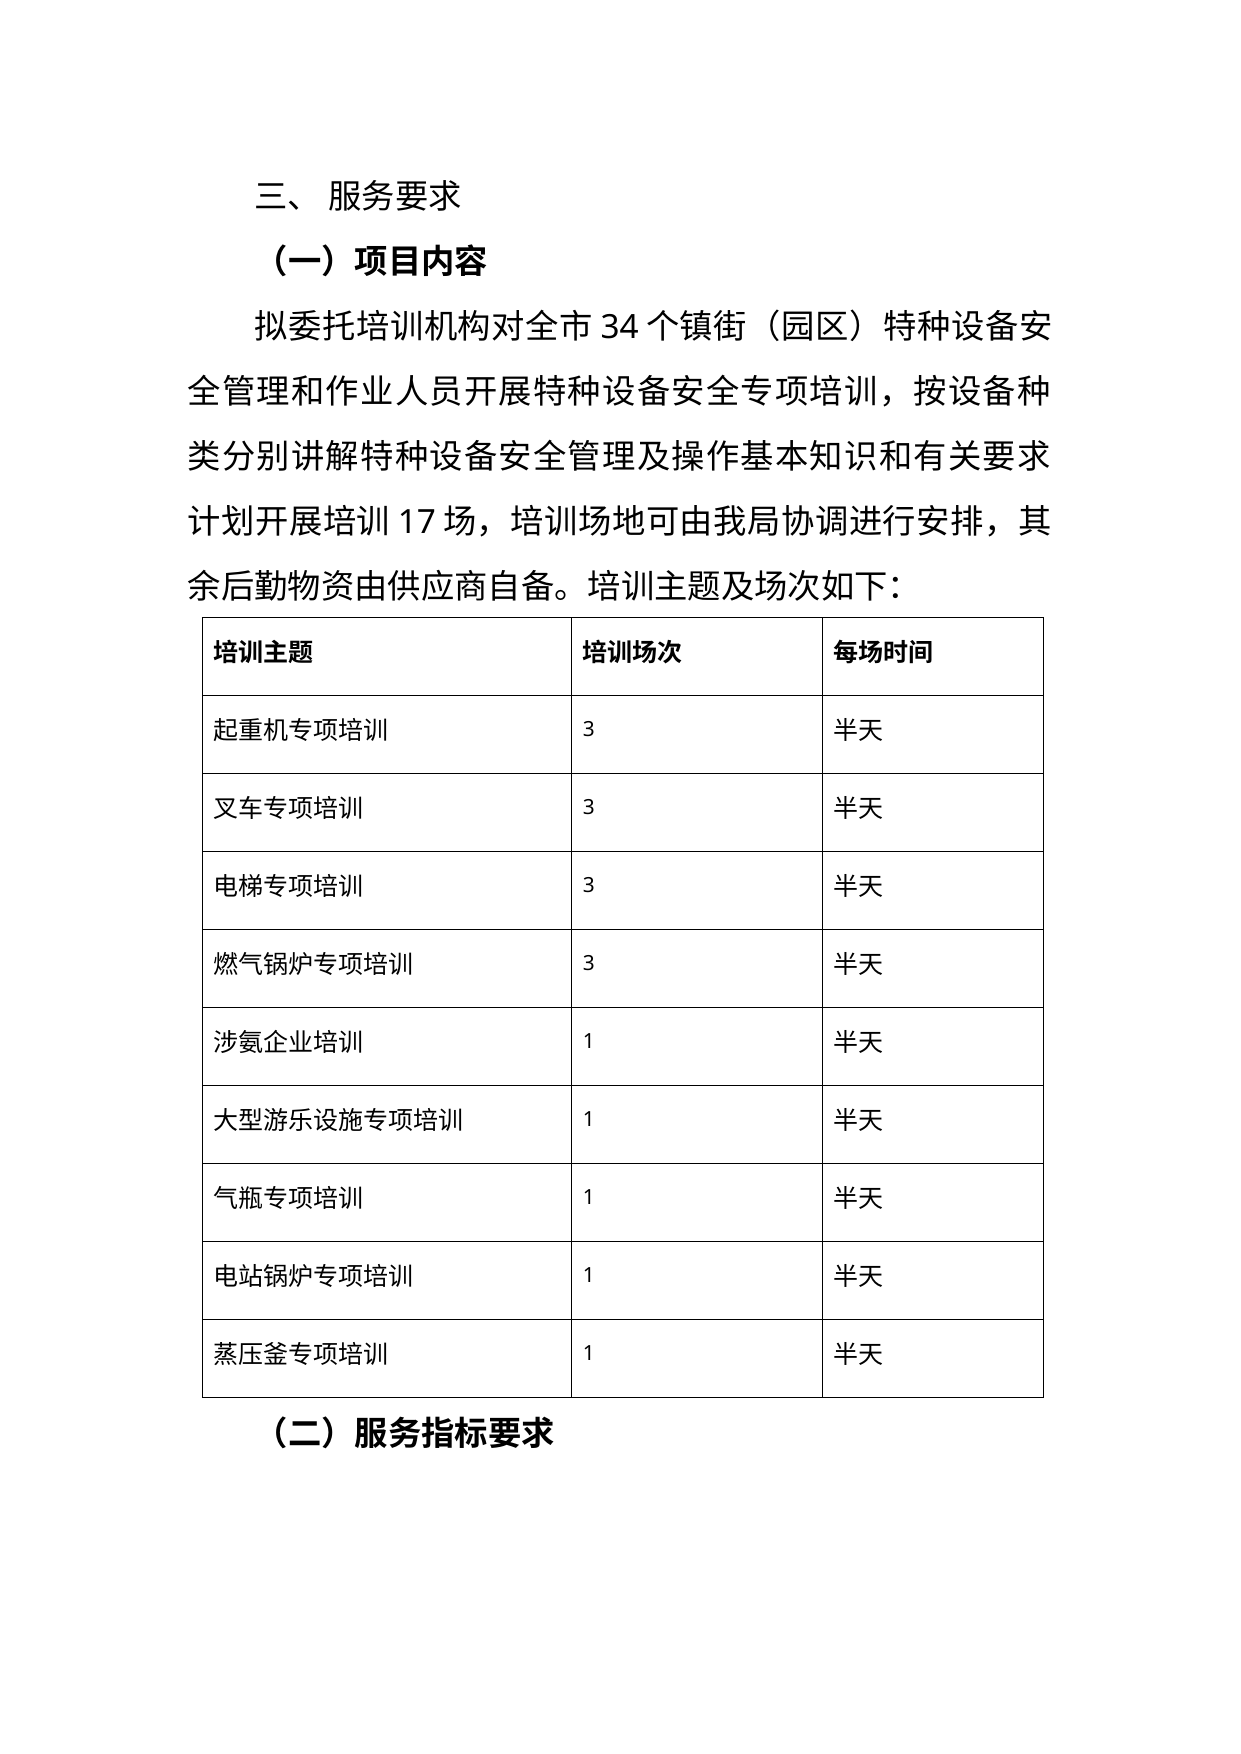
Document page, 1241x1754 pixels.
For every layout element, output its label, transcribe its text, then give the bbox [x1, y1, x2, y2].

table_cell 涉氨企业培训 [203, 1008, 571, 1085]
table_cell 半天 [823, 930, 1043, 1007]
table_cell 3 [572, 930, 822, 1007]
table_cell 电梯专项培训 [203, 852, 571, 929]
table_cell 电站锅炉专项培训 [203, 1242, 571, 1319]
table_header 培训场次 [572, 618, 822, 695]
table_cell 半天 [823, 1164, 1043, 1241]
text 三、 服务要求 [187, 162, 1053, 227]
text 拟委托培训机构对全市34个镇街（园区）特种设备安全管理和作业人员开展特种设备安全专项培训，按设备种类分别讲解特种设备安全管理及操作基本知识和有关要求，计划开展培训17场，培训场地可由我局协调进行安排，其余后勤物资由供应商自备。培训主题及场次如下： [187, 292, 1053, 617]
table_cell 半天 [823, 1242, 1043, 1319]
table_cell 叉车专项培训 [203, 774, 571, 851]
text （二）服务指标要求 [187, 1398, 1053, 1463]
table_cell 蒸压釜专项培训 [203, 1320, 571, 1397]
text （一）项目内容 [187, 227, 1053, 292]
table_cell 1 [572, 1164, 822, 1241]
table_cell 半天 [823, 774, 1043, 851]
table_cell 3 [572, 852, 822, 929]
table_cell 半天 [823, 696, 1043, 773]
table_cell 燃气锅炉专项培训 [203, 930, 571, 1007]
table_cell 半天 [823, 1086, 1043, 1163]
table_cell 起重机专项培训 [203, 696, 571, 773]
table_cell 半天 [823, 852, 1043, 929]
table_cell 3 [572, 696, 822, 773]
table_cell 大型游乐设施专项培训 [203, 1086, 571, 1163]
table_cell 1 [572, 1242, 822, 1319]
table_cell 1 [572, 1320, 822, 1397]
table_cell 半天 [823, 1008, 1043, 1085]
table_cell 1 [572, 1008, 822, 1085]
table_cell 气瓶专项培训 [203, 1164, 571, 1241]
table_header 培训主题 [203, 618, 571, 695]
table_cell 3 [572, 774, 822, 851]
table_header 每场时间 [823, 618, 1043, 695]
table_cell 1 [572, 1086, 822, 1163]
table_cell 半天 [823, 1320, 1043, 1397]
